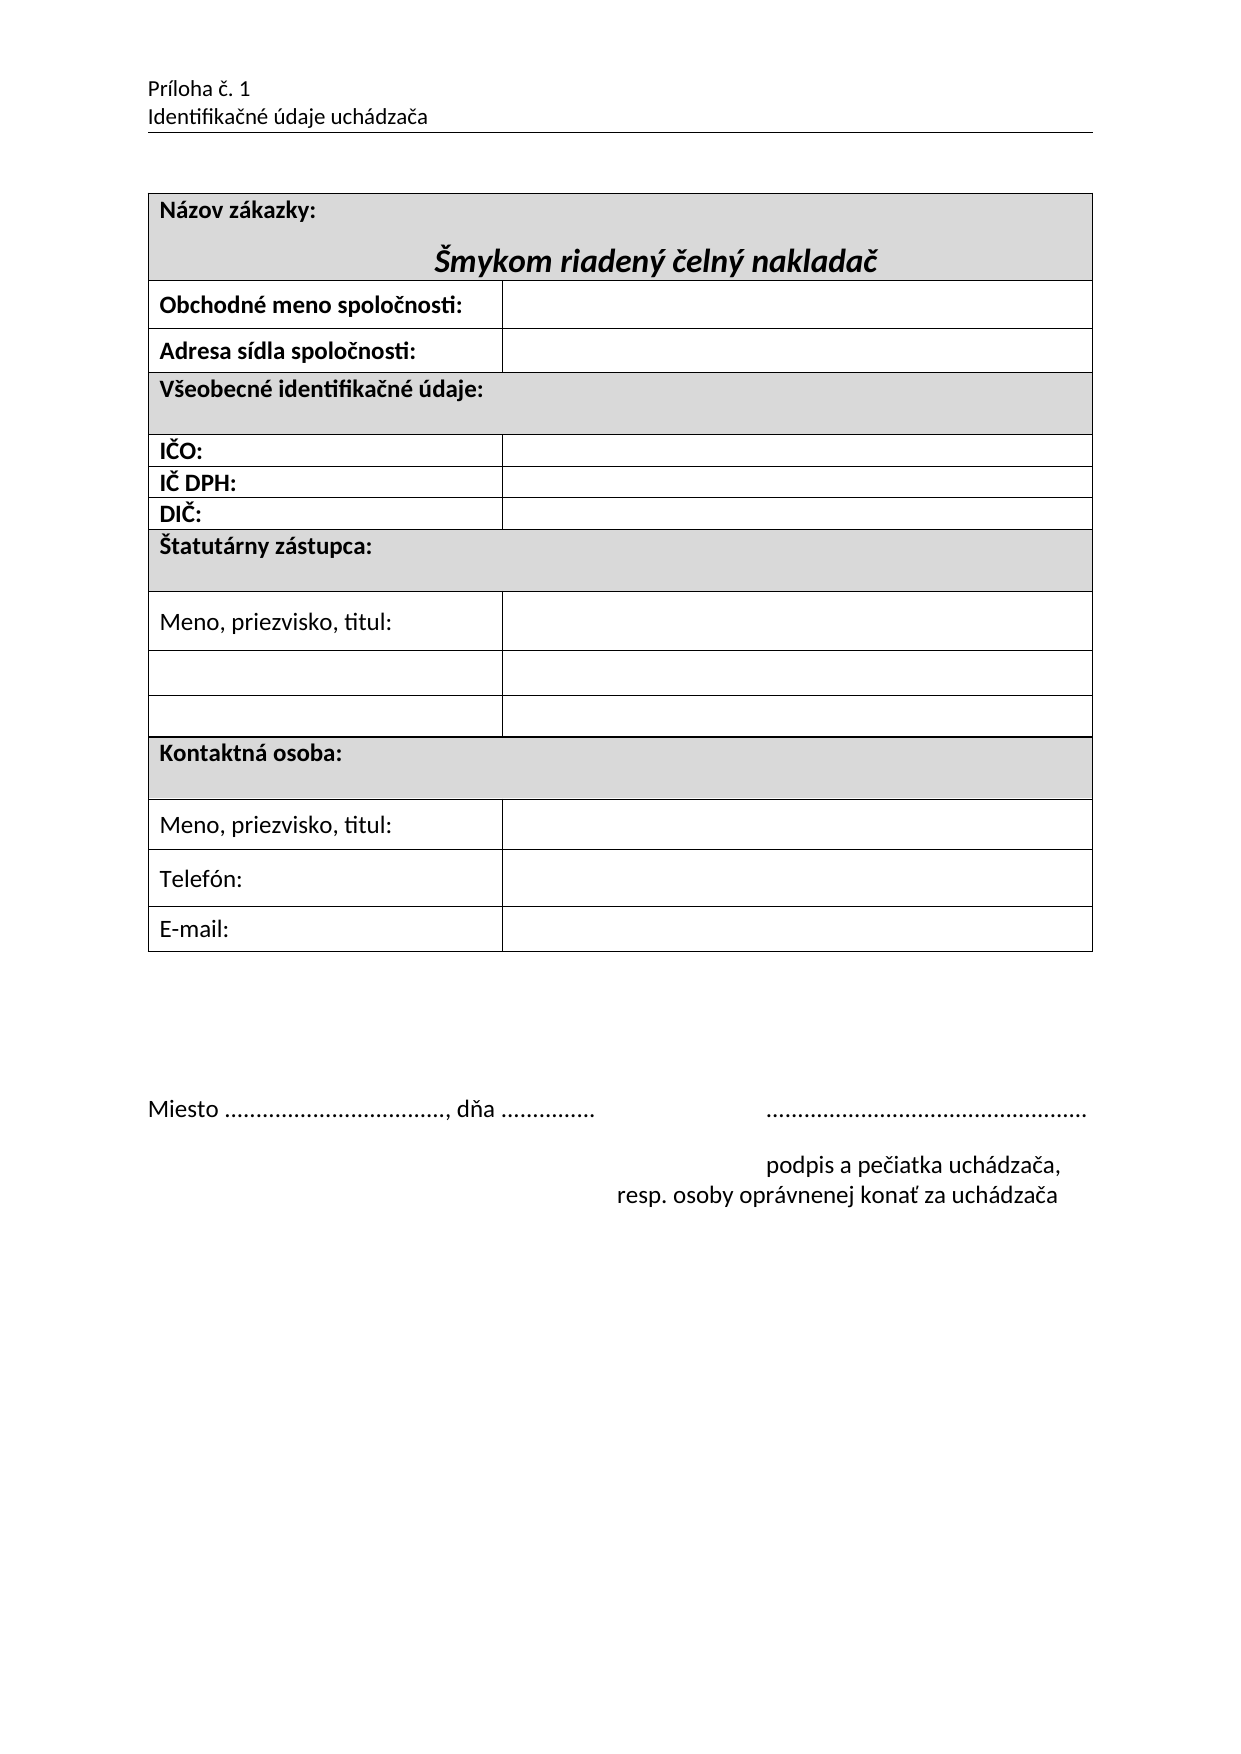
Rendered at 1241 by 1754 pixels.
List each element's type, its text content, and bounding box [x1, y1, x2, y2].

table_cell Adresa sídla spoločnosti: [149, 329, 502, 372]
table_cell Štatutárny zástupca: [149, 530, 1092, 591]
table_cell [503, 435, 1092, 466]
table_cell [503, 907, 1092, 951]
text podpis a pečiatka uchádzača, [664, 1149, 1093, 1179]
table_cell Kontaktná osoba: [149, 738, 1092, 798]
table_cell [503, 850, 1092, 906]
table_cell [149, 696, 502, 736]
table_cell E-mail: [149, 907, 502, 951]
table_cell IČO: [149, 435, 502, 466]
table_cell [503, 592, 1092, 650]
text resp. osoby oprávnenej konať za uchádzača [148, 1179, 1093, 1210]
table_cell [503, 498, 1092, 529]
text Miesto ..................................., dňa ............... ................................................... [148, 1093, 1093, 1124]
table_cell Obchodné meno spoločnosti: [149, 281, 502, 328]
table_cell Meno, priezvisko, titul: [149, 800, 502, 849]
table_cell [503, 651, 1092, 694]
table_cell Všeobecné identifikačné údaje: [149, 373, 1092, 434]
table_cell [503, 696, 1092, 736]
table_cell Meno, priezvisko, titul: [149, 592, 502, 650]
table_cell [149, 651, 502, 694]
table_cell [503, 800, 1092, 849]
table_cell [503, 467, 1092, 497]
table_cell [503, 281, 1092, 328]
table_cell Telefón: [149, 850, 502, 906]
table_header Názov zákazky: Šmykom riadený čelný nakladač [149, 194, 1092, 280]
table_cell DIČ: [149, 498, 502, 529]
table_cell [503, 329, 1092, 372]
table_cell IČ DPH: [149, 467, 502, 497]
